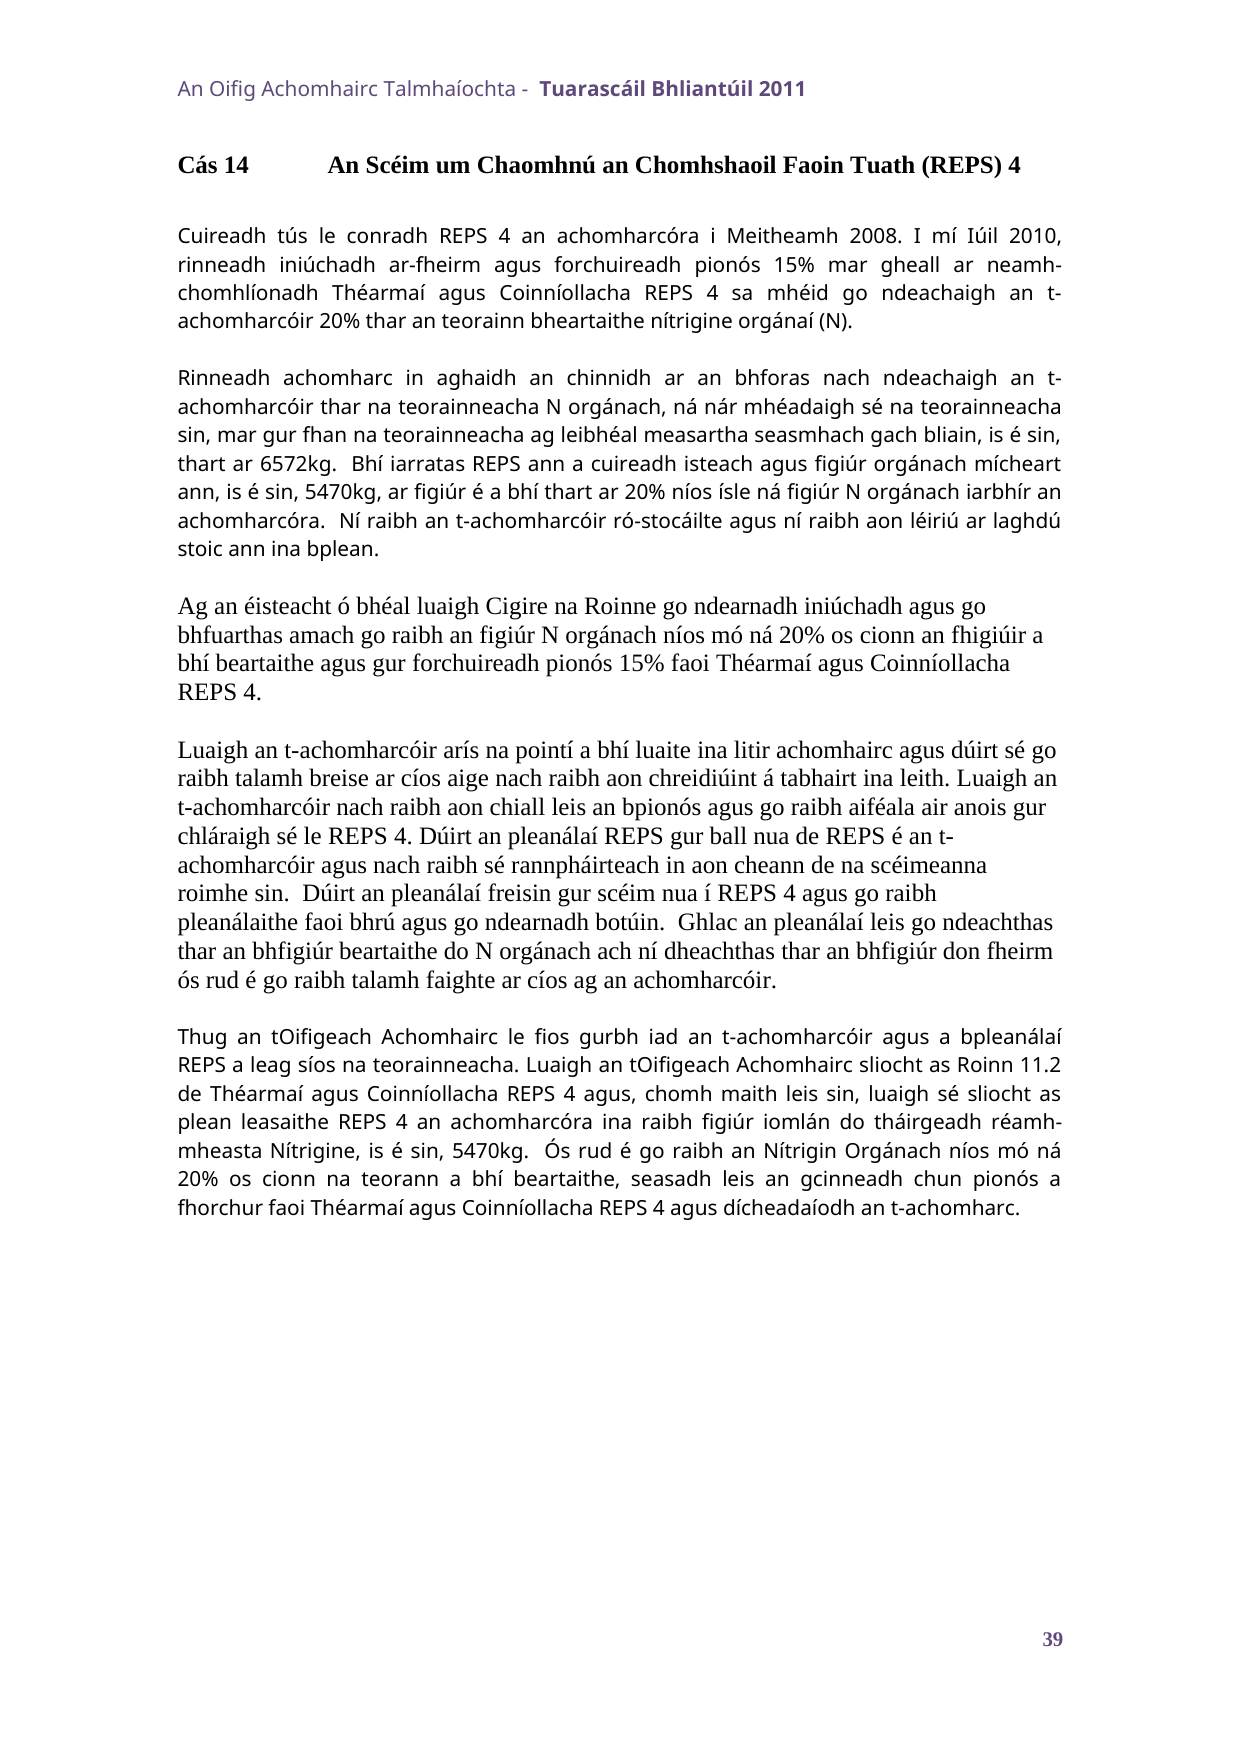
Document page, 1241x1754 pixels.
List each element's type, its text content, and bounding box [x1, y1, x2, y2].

text Ag an éisteacht ó bhéal luaigh Cigire na Roinne go ndearnadh iniúchadh agus go bhfuarthas amach go raibh an figiúr N orgánach níos mó ná 20% os cionn an fhigiúir a bhí beartaithe agus gur forchuireadh pionós 15% faoi Théarmaí agus Coinníollacha REPS 4. [177, 591, 1063, 706]
text Rinneadh achomharc in aghaidh an chinnidh ar an bhforas nach ndeachaigh an t-achomharcóir thar na teorainneacha N orgánach, ná nár mhéadaigh sé na teorainneacha sin, mar gur fhan na teorainneacha ag leibhéal measartha seasmhach gach bliain, is é sin, thart ar 6572kg. Bhí iarratas REPS ann a cuireadh isteach agus figiúr orgánach mícheart ann, is é sin, 5470kg, ar figiúr é a bhí thart ar 20% níos ísle ná figiúr N orgánach iarbhír an achomharcóra. Ní raibh an t-achomharcóir ró-stocáilte agus ní raibh aon léiriú ar laghdú stoic ann ina bplean. [177, 363, 1063, 563]
text Luaigh an t-achomharcóir arís na pointí a bhí luaite ina litir achomhairc agus dúirt sé go raibh talamh breise ar cíos aige nach raibh aon chreidiúint á tabhairt ina leith. Luaigh an t-achomharcóir nach raibh aon chiall leis an bpionós agus go raibh aiféala air anois gur chláraigh sé le REPS 4. Dúirt an pleanálaí REPS gur ball nua de REPS é an t-achomharcóir agus nach raibh sé rannpháirteach in aon cheann de na scéimeanna roimhe sin. Dúirt an pleanálaí freisin gur scéim nua í REPS 4 agus go raibh pleanálaithe faoi bhrú agus go ndearnadh botúin. Ghlac an pleanálaí leis go ndeachthas thar an bhfigiúr beartaithe do N orgánach ach ní dheachthas thar an bhfigiúr don fheirm ós rud é go raibh talamh faighte ar cíos ag an achomharcóir. [177, 735, 1063, 993]
subtitle Cás 14 An Scéim um Chaomhnú an Chomhshaoil Faoin Tuath (REPS) 4 [177, 150, 1063, 179]
text Cuireadh tús le conradh REPS 4 an achomharcóra i Meitheamh 2008. I mí Iúil 2010, rinneadh iniúchadh ar-fheirm agus forchuireadh pionós 15% mar gheall ar neamh-chomhlíonadh Théarmaí agus Coinníollacha REPS 4 sa mhéid go ndeachaigh an t-achomharcóir 20% thar an teorainn bheartaithe nítrigine orgánaí (N). [177, 221, 1063, 335]
text Thug an tOifigeach Achomhairc le fios gurbh iad an t-achomharcóir agus a bpleanálaí REPS a leag síos na teorainneacha. Luaigh an tOifigeach Achomhairc sliocht as Roinn 11.2 de Théarmaí agus Coinníollacha REPS 4 agus, chomh maith leis sin, luaigh sé sliocht as plean leasaithe REPS 4 an achomharcóra ina raibh figiúr iomlán do tháirgeadh réamh-mheasta Nítrigine, is é sin, 5470kg. Ós rud é go raibh an Nítrigin Orgánach níos mó ná 20% os cionn na teorann a bhí beartaithe, seasadh leis an gcinneadh chun pionós a fhorchur faoi Théarmaí agus Coinníollacha REPS 4 agus dícheadaíodh an t-achomharc. [177, 1022, 1063, 1221]
